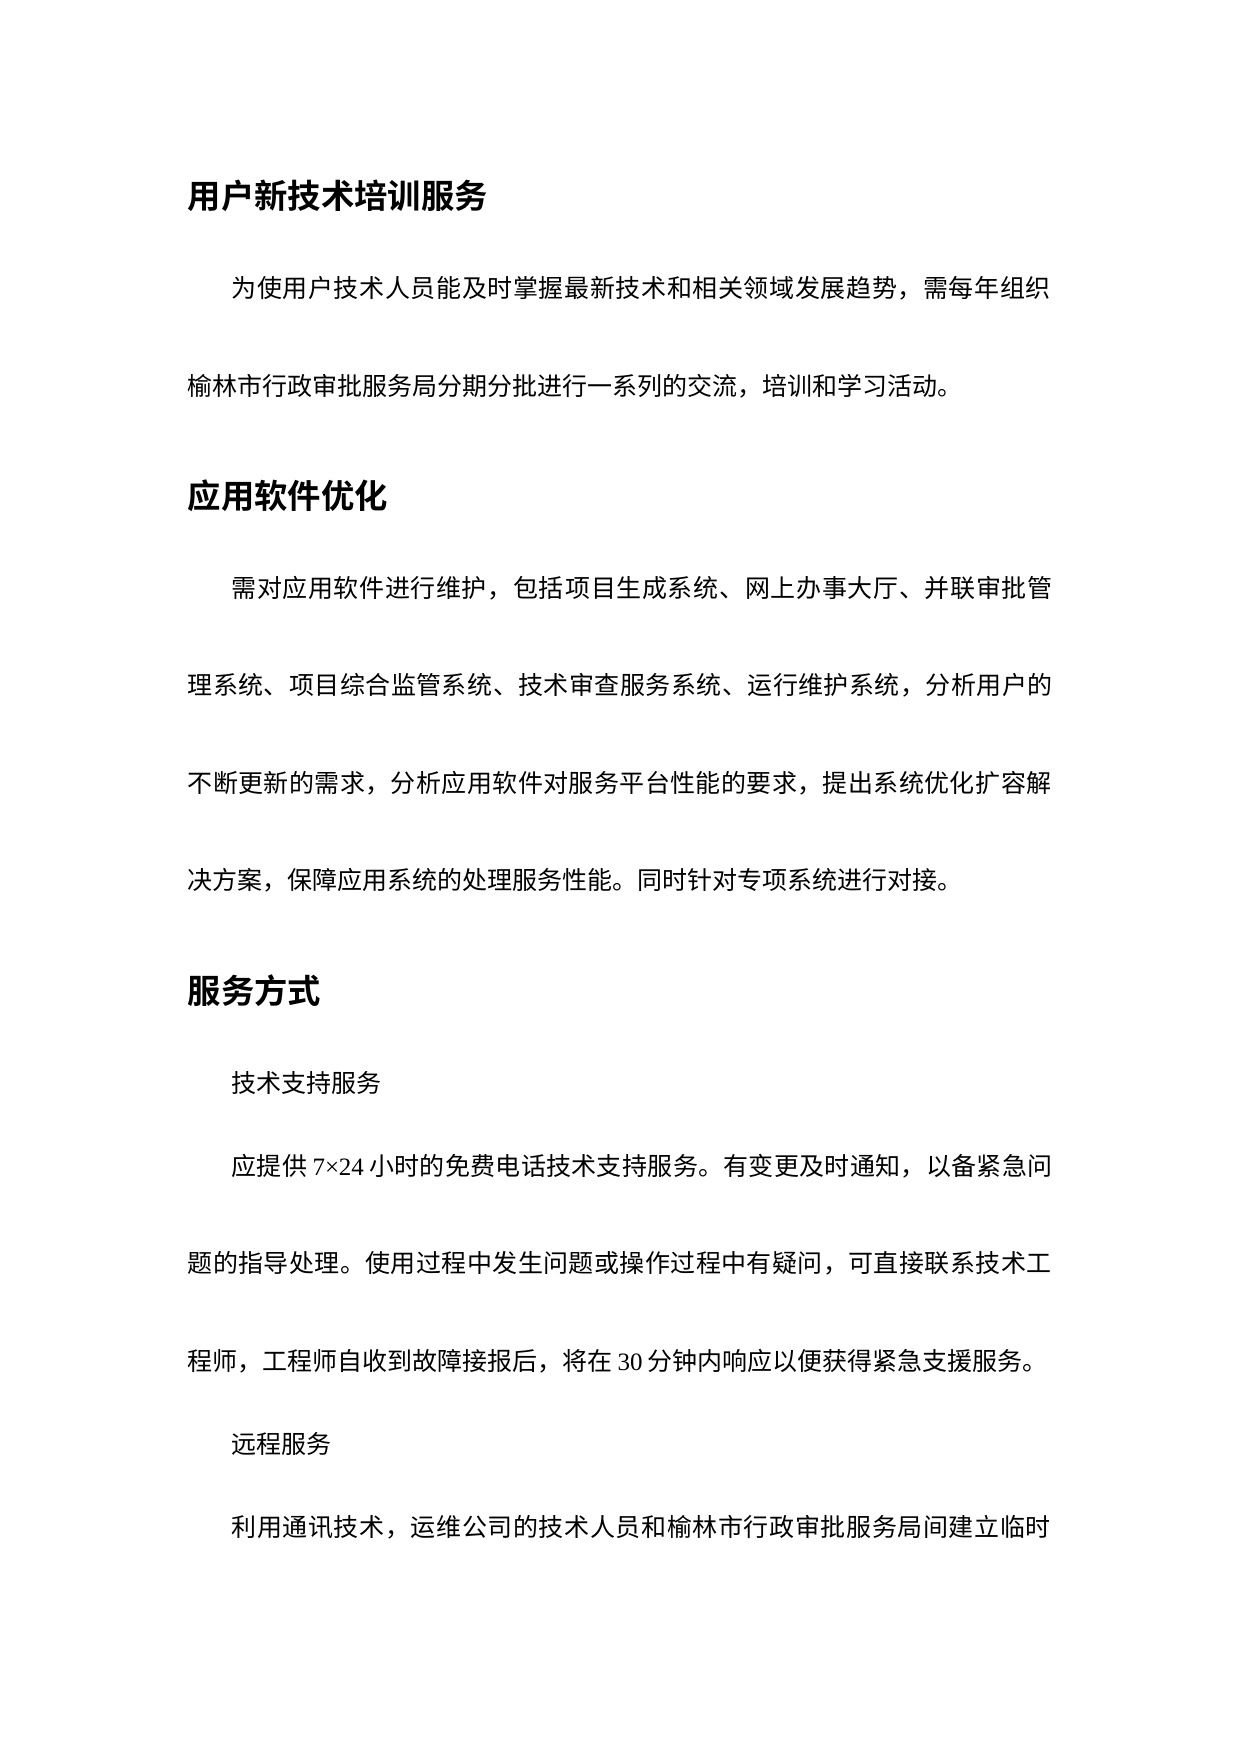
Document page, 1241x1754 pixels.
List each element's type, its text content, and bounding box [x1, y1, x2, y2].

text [187, 1493, 1053, 1558]
text 为使用户技术人员能及时掌握最新技术和相关领域发展趋势，需每年组织榆林市行政审批服务局分期分批进行一系列的交流，培训和学习活动。 [187, 254, 1053, 417]
subtitle 用户新技术培训服务 [187, 162, 1053, 227]
text 应提供7×24小时的免费电话技术支持服务。有变更及时通知，以备紧急问题的指导处理。使用过程中发生问题或操作过程中有疑问，可直接联系技术工程师，工程师自收到故障接报后，将在30分钟内响应以便获得紧急支援服务。 [187, 1132, 1053, 1392]
text 远程服务 [187, 1410, 1053, 1475]
subtitle 应用软件优化 [187, 462, 1053, 527]
text 需对应用软件进行维护，包括项目生成系统、网上办事大厅、并联审批管理系统、项目综合监管系统、技术审查服务系统、运行维护系统，分析用户的不断更新的需求，分析应用软件对服务平台性能的要求，提出系统优化扩容解决方案，保障应用系统的处理服务性能。同时针对专项系统进行对接。 [187, 554, 1053, 911]
text 技术支持服务 [187, 1049, 1053, 1114]
subtitle 服务方式 [187, 957, 1053, 1022]
